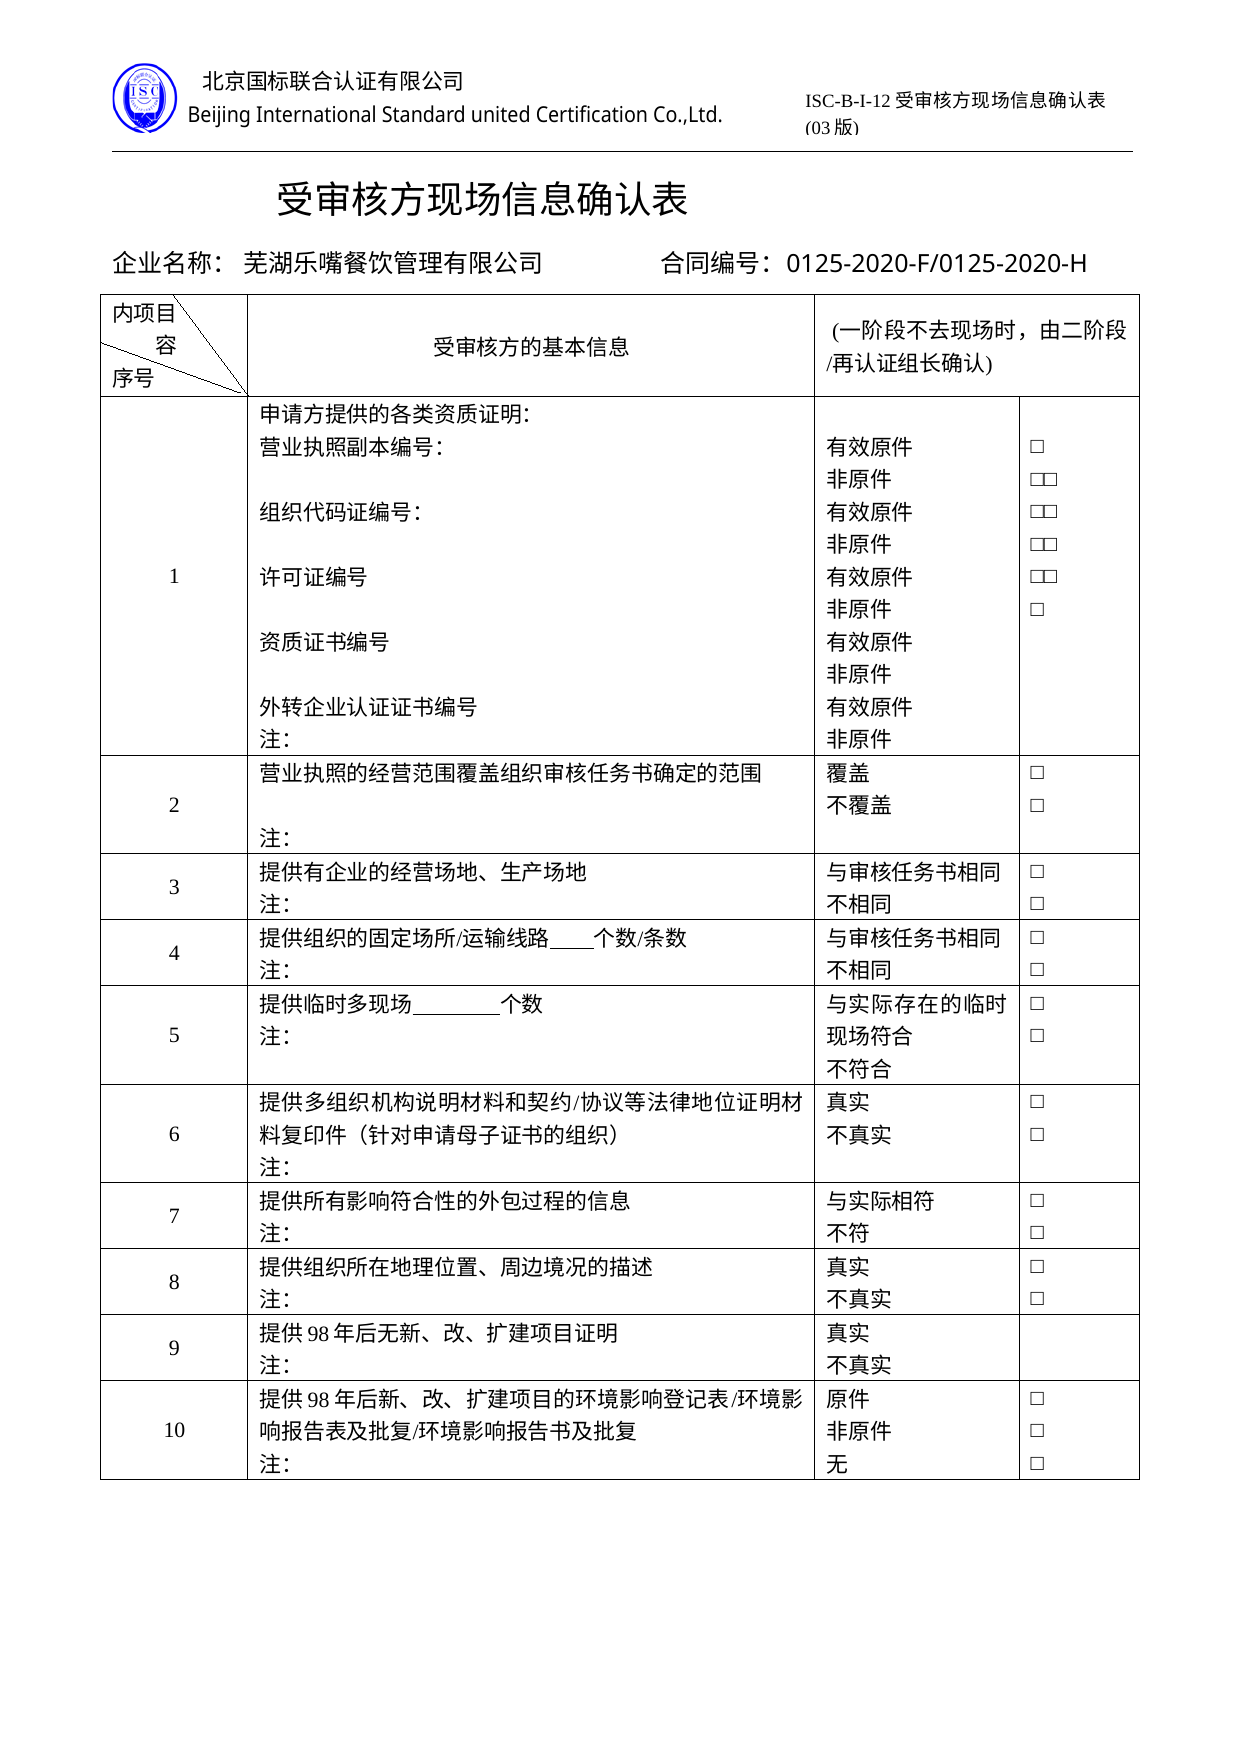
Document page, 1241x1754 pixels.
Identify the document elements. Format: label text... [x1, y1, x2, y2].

table_cell □ □ [1020, 1183, 1139, 1248]
table_cell 提供组织所在地理位置、周边境况的描述 注： [248, 1249, 814, 1314]
table_cell □ □ [1020, 986, 1139, 1084]
table_cell □ □ [1020, 756, 1139, 853]
table_cell □ □ [1020, 1249, 1139, 1314]
table_cell 真实 不真实 [815, 1085, 1019, 1182]
text 受审核方现场信息确认表 [112, 164, 1128, 229]
table_cell 4 [101, 920, 247, 985]
table_cell 原件 非原件 无 [815, 1381, 1019, 1479]
table_cell 与审核任务书相同 不相同 [815, 854, 1019, 919]
table_cell 提供有企业的经营场地、生产场地 注： [248, 854, 814, 919]
table_cell 有效原件 非原件 有效原件 非原件 有效原件 非原件 有效原件 非原件 有效原件 非原件 [815, 397, 1019, 754]
table_cell □ □ □ [1020, 1381, 1139, 1479]
picture [112, 63, 180, 132]
table_cell 真实 不真实 [815, 1249, 1019, 1314]
table_cell 提供98年后无新、改、扩建项目证明 注： [248, 1315, 814, 1380]
table_cell 7 [101, 1183, 247, 1248]
table_cell 营业执照的经营范围覆盖组织审核任务书确定的范围 注： [248, 756, 814, 853]
table_cell 提供多组织机构说明材料和契约/协议等法律地位证明材料复印件（针对申请母子证书的组织） 注： [248, 1085, 814, 1182]
table_cell 与实际存在的临时现场符合 不符合 [815, 986, 1019, 1084]
table_header 受审核方的基本信息 [248, 295, 814, 396]
table_cell 覆盖 不覆盖 [815, 756, 1019, 853]
table_cell 10 [101, 1381, 247, 1479]
table_cell □ □ [1020, 920, 1139, 985]
table_cell 6 [101, 1085, 247, 1182]
table_cell 提供所有影响符合性的外包过程的信息 注： [248, 1183, 814, 1248]
table_cell □ □□ □□ □□ □□ □ [1020, 397, 1139, 754]
table_cell 2 [101, 756, 247, 853]
table_cell 提供98年后新、改、扩建项目的环境影响登记表/环境影响报告表及批复/环境影响报告书及批复 注： [248, 1381, 814, 1479]
table_cell 真实 不真实 [815, 1315, 1019, 1380]
table_cell 申请方提供的各类资质证明： 营业执照副本编号： 组织代码证编号： 许可证编号 资质证书编号 外转企业认证证书编号 注： [248, 397, 814, 754]
table_cell □ □ [1020, 1085, 1139, 1182]
table_header 内项目 容 序号 [101, 295, 247, 396]
table_cell 3 [101, 854, 247, 919]
table_cell [1020, 1315, 1139, 1380]
table_cell □ □ [1020, 854, 1139, 919]
table_cell 8 [101, 1249, 247, 1314]
table_cell 5 [101, 986, 247, 1084]
table_cell 提供组织的固定场所/运输线路 个数/条数 注： [248, 920, 814, 985]
table_cell 与实际相符 不符 [815, 1183, 1019, 1248]
table_cell 1 [101, 397, 247, 754]
table_cell 与审核任务书相同 不相同 [815, 920, 1019, 985]
table_cell 提供临时多现场 个数 注： [248, 986, 814, 1084]
table_header (一阶段不去现场时，由二阶段/再认证组长确认) [815, 295, 1139, 396]
text 企业名称： 芜湖乐嘴餐饮管理有限公司 合同编号：0125-2020-F/0125-2020-H [112, 229, 1128, 294]
table_cell 9 [101, 1315, 247, 1380]
